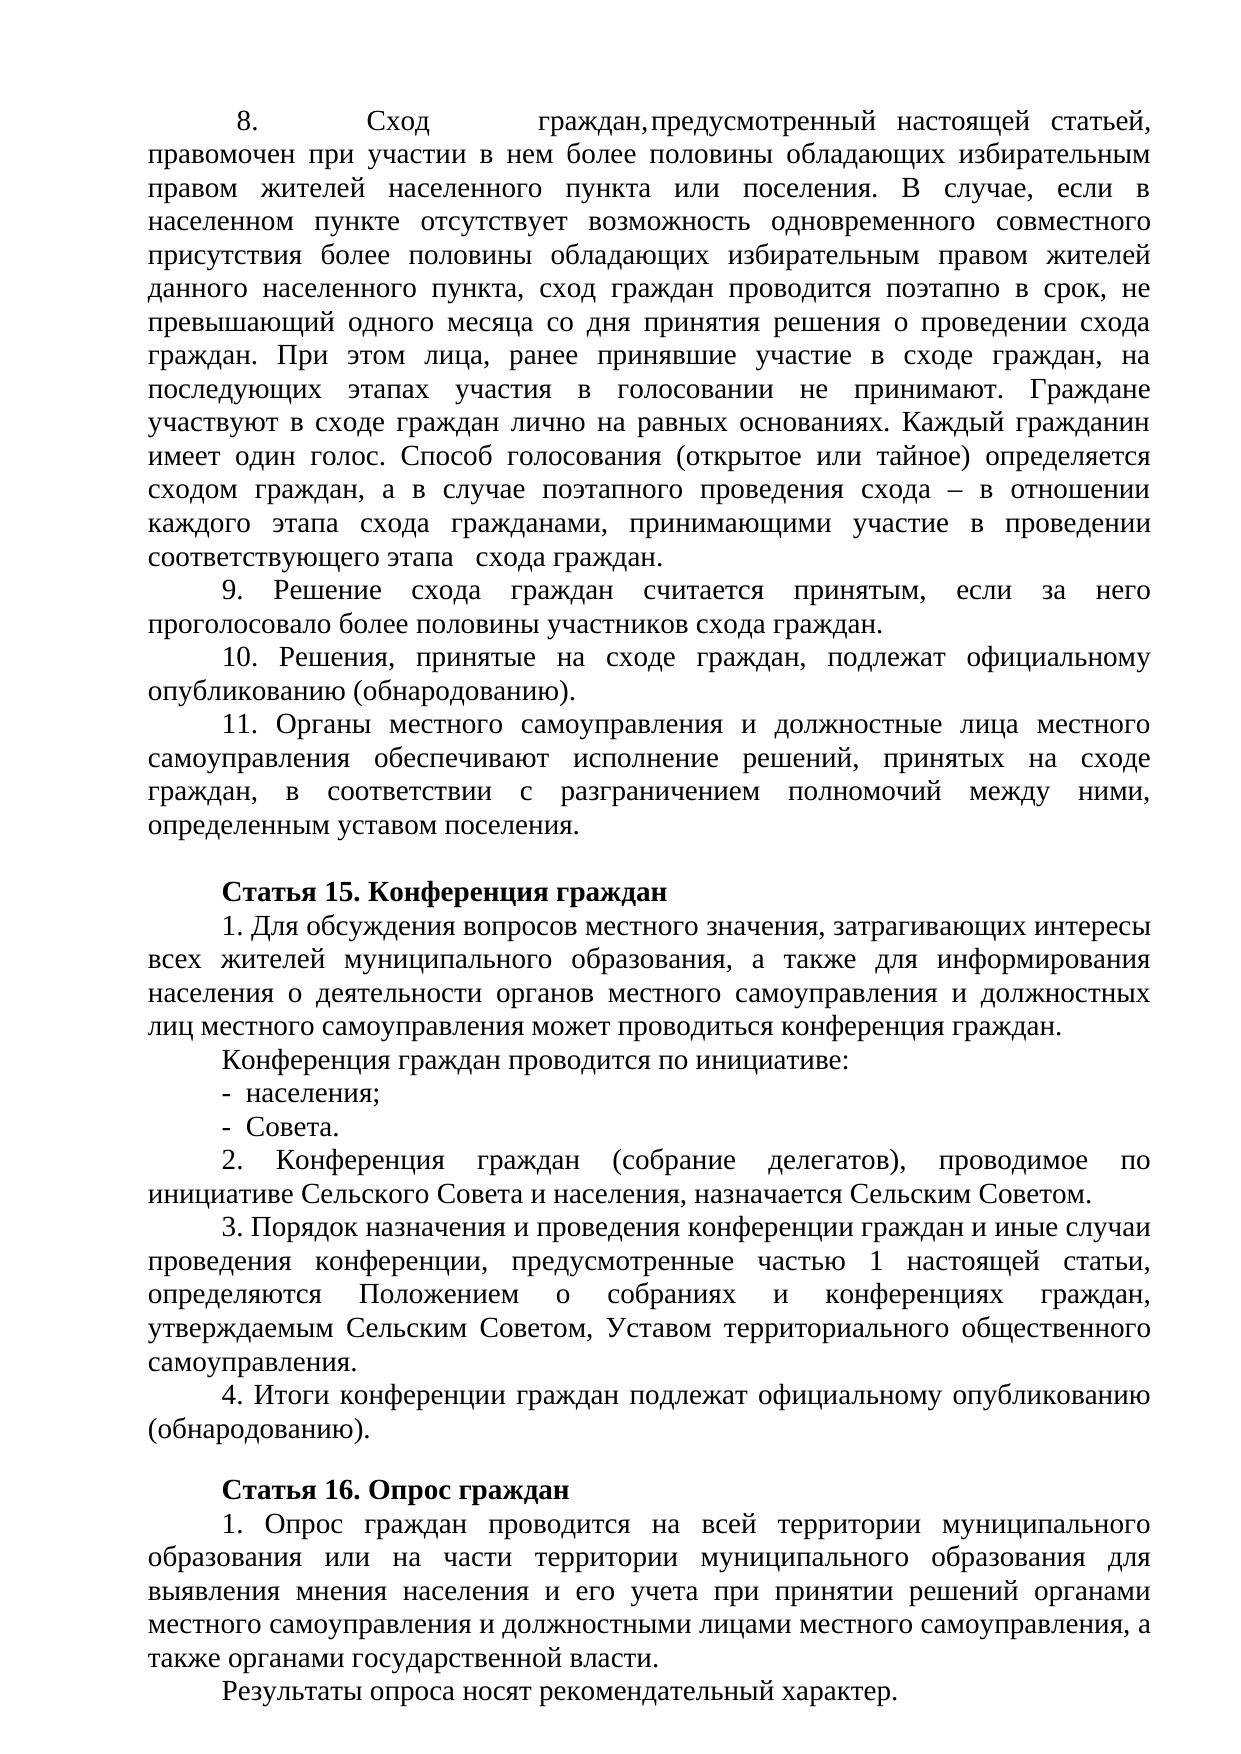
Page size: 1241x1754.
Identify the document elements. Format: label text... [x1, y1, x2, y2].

text Конференция граждан проводится по инициативе: [148, 1042, 1152, 1075]
text 3. Порядок назначения и проведения конференции граждан и иные случаи проведения конференции, предусмотренные частью 1 настоящей статьи, определяются Положением о собраниях и конференциях граждан, утверждаемым Сельским Советом, Уставом территориального общественного самоуправления. [148, 1209, 1152, 1377]
text 1. Для обсуждения вопросов местного значения, затрагивающих интересы всех жителей муниципального образования, а также для информирования населения о деятельности органов местного самоуправления и должностных лиц местного самоуправления может проводиться конференция граждан. [148, 908, 1152, 1042]
text 4. Итоги конференции граждан подлежат официальному опубликованию (обнародованию). [148, 1377, 1152, 1444]
text 2. Конференция граждан (собрание делегатов), проводимое по инициативе Сельского Совета и населения, назначается Сельским Советом. [148, 1142, 1152, 1209]
text - Совета. [148, 1109, 1152, 1142]
text 10. Решения, принятые на сходе граждан, подлежат официальному опубликованию (обнародованию). [148, 639, 1152, 706]
text 11. Органы местного самоуправления и должностные лица местного самоуправления обеспечивают исполнение решений, принятых на сходе граждан, в соответствии с разграничением полномочий между ними, определенным уставом поселения. [148, 706, 1152, 841]
text Статья 16. Опрос граждан [148, 1472, 1152, 1506]
text - населения; [148, 1075, 1152, 1109]
text Результаты опроса носят рекомендательный характер. [148, 1673, 1152, 1707]
text Статья 15. Конференция граждан [148, 874, 1152, 908]
text 1. Опрос граждан проводится на всей территории муниципального образования или на части территории муниципального образования для выявления мнения населения и его учета при принятии решений органами местного самоуправления и должностными лицами местного самоуправления, а также органами государственной власти. [148, 1506, 1152, 1673]
text 8. Сход граждан, предусмотренный настоящей статьей, правомочен при участии в нем более половины обладающих избирательным правом жителей населенного пункта или поселения. В случае, если в населенном пункте отсутствует возможность одновременного совместного присутствия более половины обладающих избирательным правом жителей данного населенного пункта, сход граждан проводится поэтапно в срок, не превышающий одного месяца со дня принятия решения о проведении схода граждан. При этом лица, ранее принявшие участие в сходе граждан, на последующих этапах участия в голосовании не принимают. Граждане участвуют в сходе граждан лично на равных основаниях. Каждый гражданин имеет один голос. Способ голосования (открытое или тайное) определяется сходом граждан, а в случае поэтапного проведения схода – в отношении каждого этапа схода гражданами, принимающими участие в проведении соответствующего этапа схода граждан. [148, 103, 1152, 572]
text 9. Решение схода граждан считается принятым, если за него проголосовало более половины участников схода граждан. [148, 572, 1152, 639]
